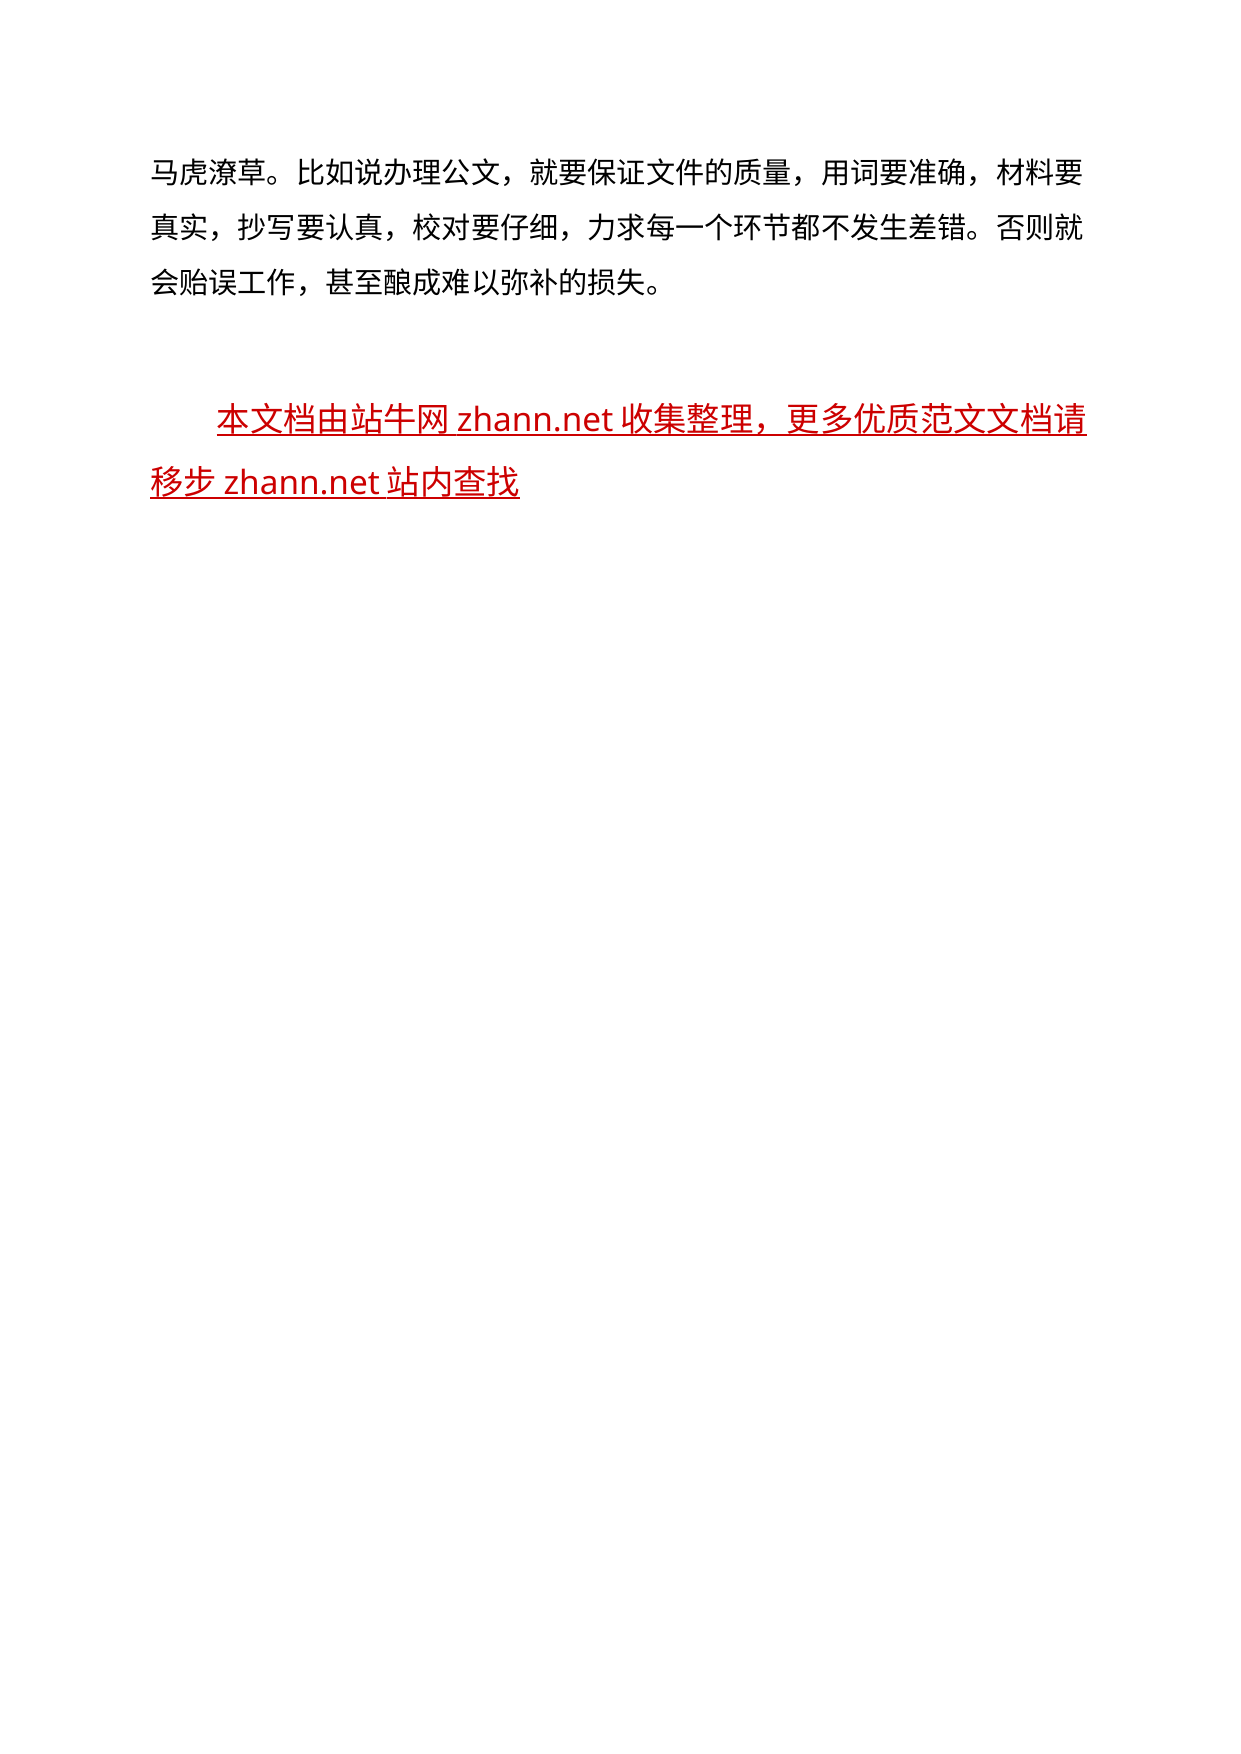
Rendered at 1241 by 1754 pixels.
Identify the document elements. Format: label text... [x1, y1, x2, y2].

text 本文档由站牛网zhann.net收集整理，更多优质范文文档请移步zhann.net站内查找 [150, 393, 1090, 504]
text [150, 150, 1090, 302]
